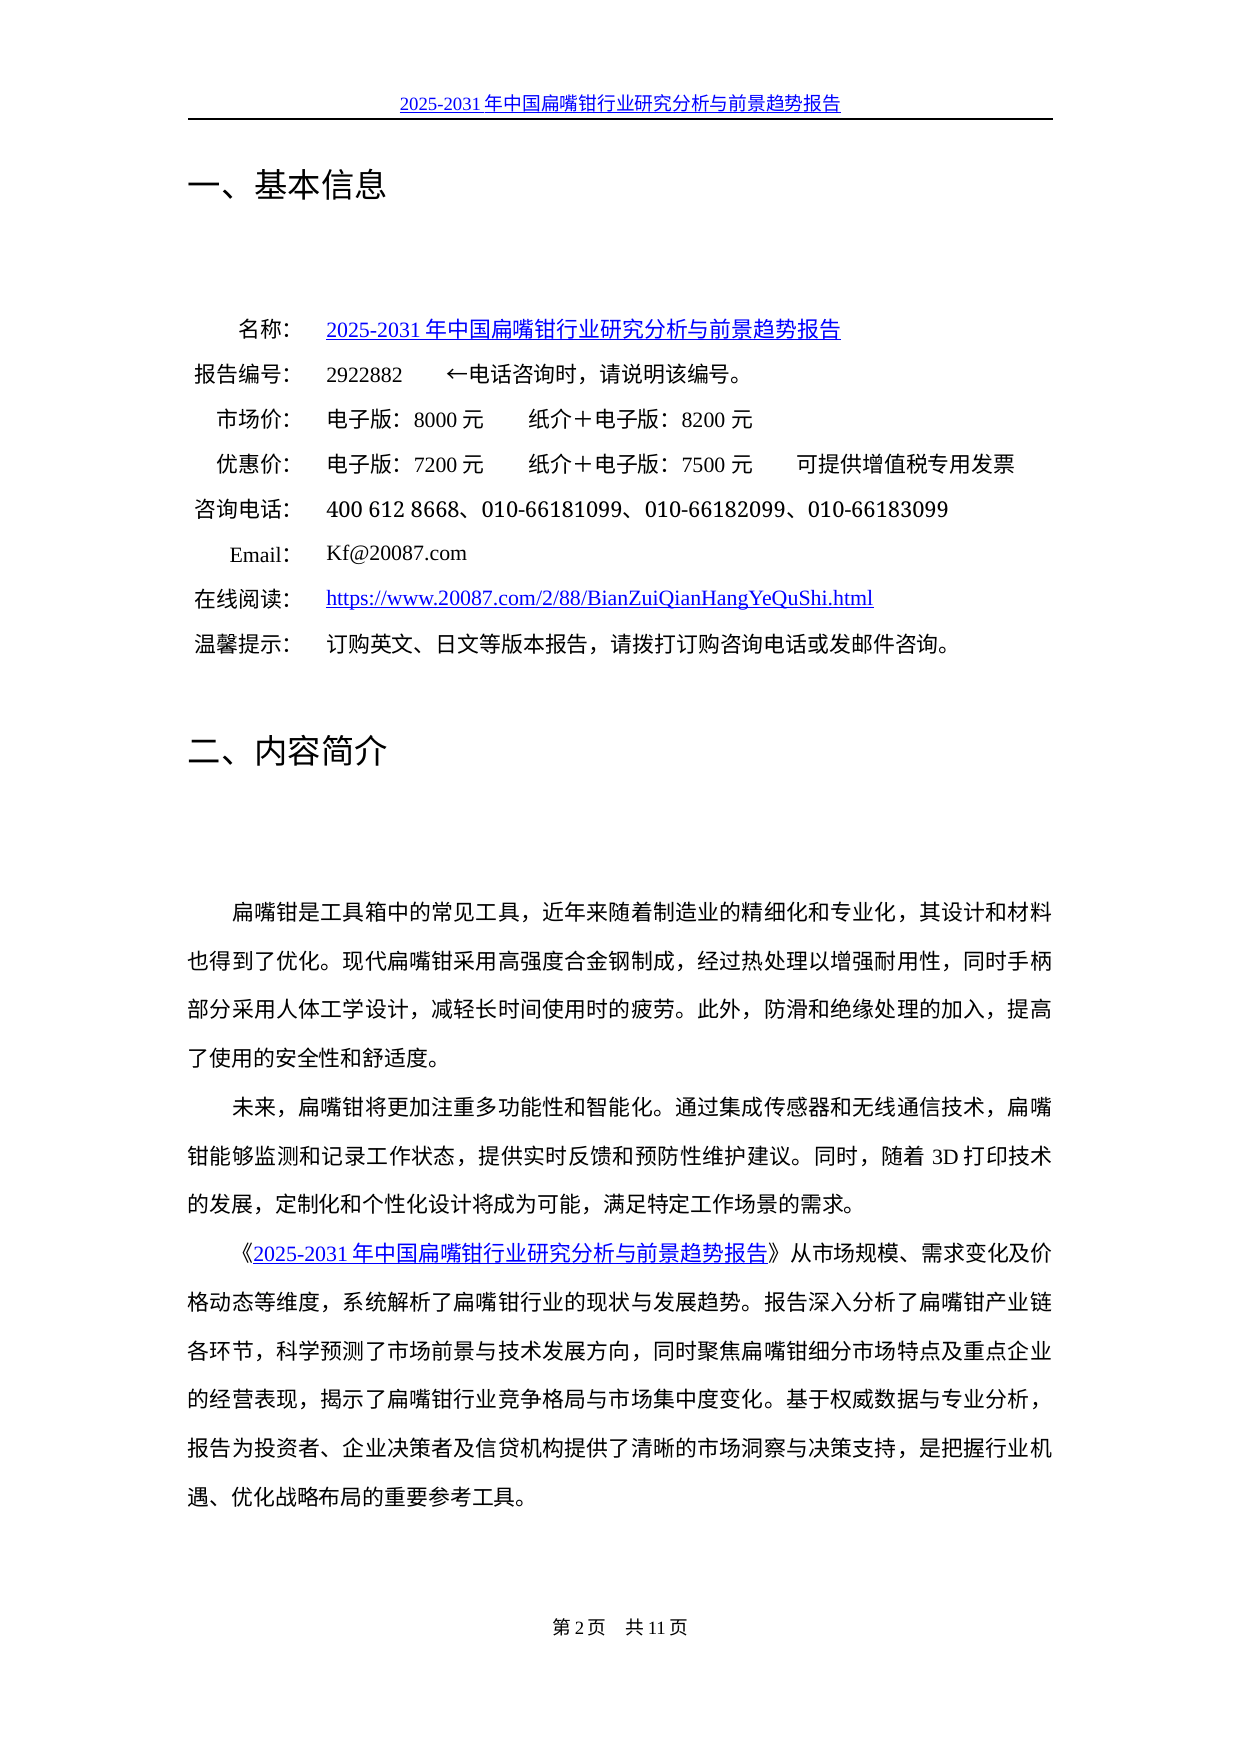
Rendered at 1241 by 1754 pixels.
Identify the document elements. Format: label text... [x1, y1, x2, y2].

table_cell [315, 582, 1073, 627]
table_cell 报告编号： [167, 357, 315, 402]
table_cell 电子版：8000 元 纸介＋电子版：8200 元 [315, 402, 1073, 447]
table_cell 市场价： [167, 402, 315, 447]
table_cell 电子版：7200 元 纸介＋电子版：7500 元 可提供增值税专用发票 [315, 447, 1073, 492]
table_cell 在线阅读： [167, 582, 315, 627]
title 一、基本信息 [187, 150, 1053, 215]
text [187, 894, 1053, 1512]
table_cell 咨询电话： [167, 492, 315, 537]
title 二、内容简介 [187, 717, 1053, 782]
table_header 2025-2031年中国扁嘴钳行业研究分析与前景趋势报告 [315, 312, 1073, 357]
table_header 名称： [167, 312, 315, 357]
table_cell 2922882 ←电话咨询时，请说明该编号。 [315, 357, 1073, 402]
table_cell 优惠价： [167, 447, 315, 492]
table_cell 订购英文、日文等版本报告，请拨打订购咨询电话或发邮件咨询。 [315, 627, 1073, 672]
table_cell Kf@20087.com [315, 537, 1073, 582]
table_cell 温馨提示： [167, 627, 315, 672]
table_cell Email： [167, 537, 315, 582]
table_cell 400 612 8668、010-66181099、010-66182099、010-66183099 [315, 492, 1073, 537]
